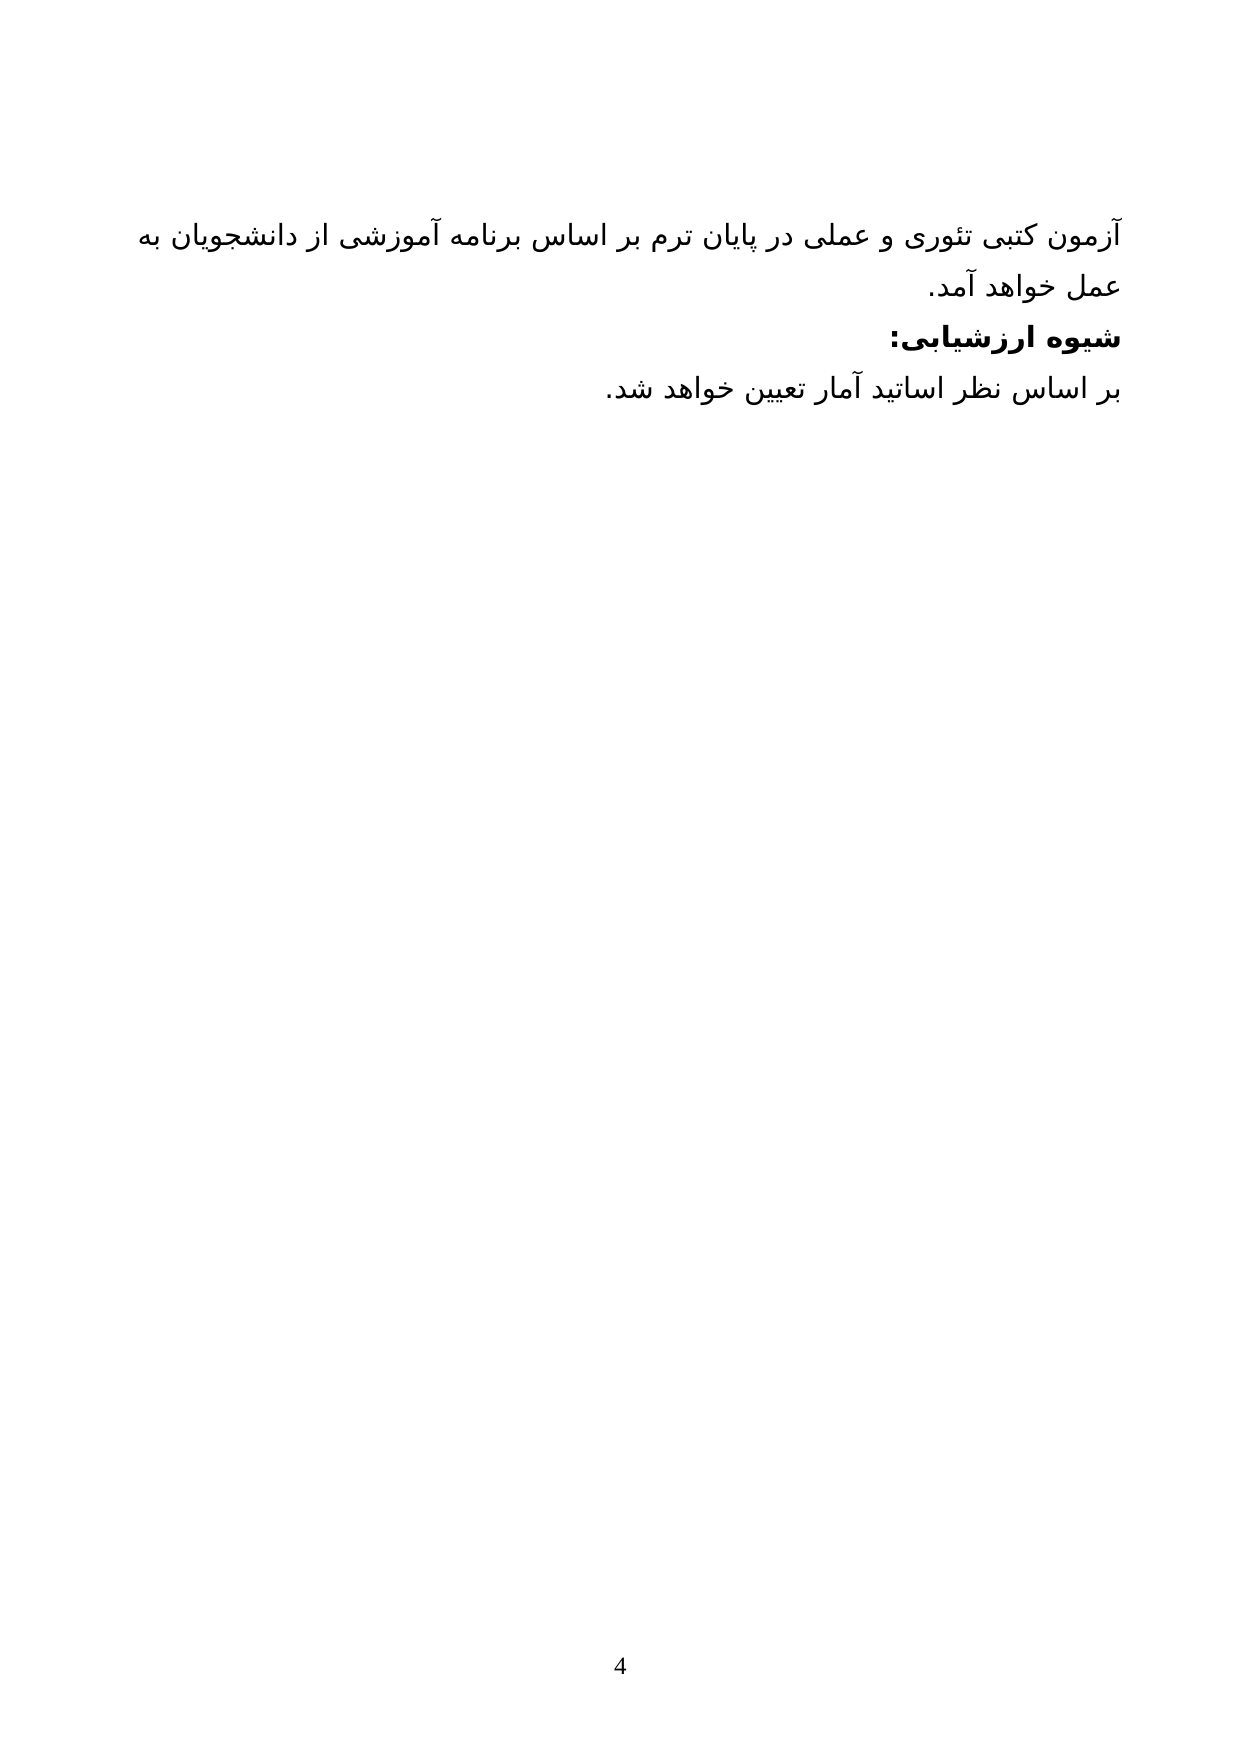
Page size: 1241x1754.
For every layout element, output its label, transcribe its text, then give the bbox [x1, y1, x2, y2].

text بر اساس نظر اساتید آمار تعیین خواهد شد. [118, 372, 1122, 406]
text آزمون کتبی تئوری و عملی در پایان ترم بر اساس برنامه آموزشی از دانشجویان به عمل خواهد آمد. [118, 219, 1122, 304]
text شیوه ارزشیابی: [118, 321, 1122, 354]
